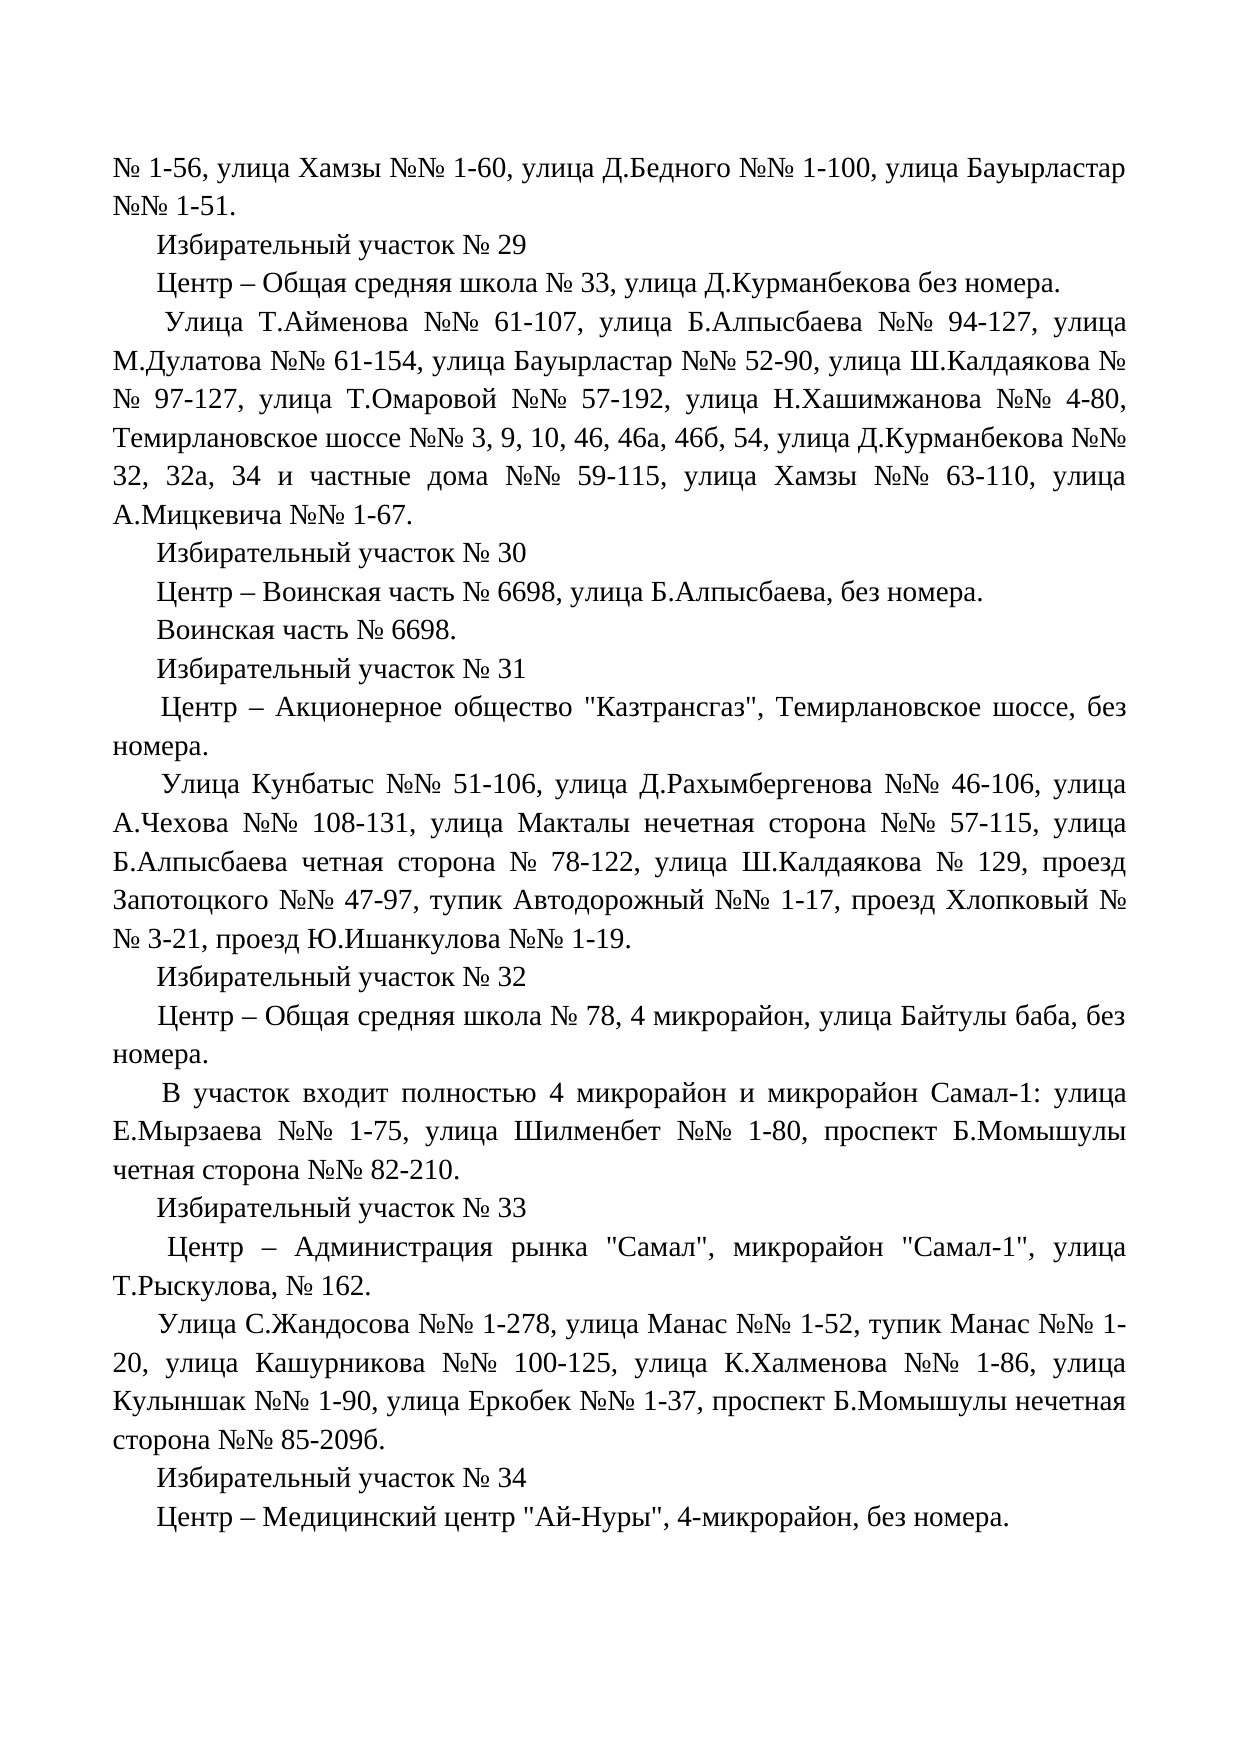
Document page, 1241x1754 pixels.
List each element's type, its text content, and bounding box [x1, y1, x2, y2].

text Избирательный участок № 29 [112, 227, 1128, 261]
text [112, 150, 1128, 222]
text Центр – Администрация рынка "Самал", микрорайон "Самал-1", улица Т.Рыскулова, № 162. [112, 1229, 1128, 1301]
text Улица Т.Айменова №№ 61-107, улица Б.Алпысбаева №№ 94-127, улица М.Дулатова №№ 61-154, улица Бауырластар №№ 52-90, улица Ш.Калдаякова №№ 97-127, улица Т.Омаровой №№ 57-192, улица Н.Хашимжанова №№ 4-80, Темирлановское шоссе №№ 3, 9, 10, 46, 46а, 46б, 54, улица Д.Курманбекова №№ 32, 32а, 34 и частные дома №№ 59-115, улица Хамзы №№ 63-110, улица А.Мицкевича №№ 1-67. [112, 304, 1128, 530]
text Улица Кунбатыс №№ 51-106, улица Д.Рахымбергенова №№ 46-106, улица А.Чехова №№ 108-131, улица Макталы нечетная сторона №№ 57-115, улица Б.Алпысбаева четная сторона № 78-122, улица Ш.Калдаякова № 129, проезд Запотоцкого №№ 47-97, тупик Автодорожный №№ 1-17, проезд Хлопковый №№ 3-21, проезд Ю.Ишанкулова №№ 1-19. [112, 767, 1128, 954]
text Избирательный участок № 31 [112, 651, 1128, 684]
text Воинская часть № 6698. [112, 612, 1128, 646]
text Центр – Общая средняя школа № 33, улица Д.Курманбекова без номера. [112, 266, 1128, 299]
text Избирательный участок № 33 [112, 1191, 1128, 1224]
text Улица С.Жандосова №№ 1-278, улица Манас №№ 1-52, тупик Манас №№ 1-20, улица Кашурникова №№ 100-125, улица К.Халменова №№ 1-86, улица Кулыншак №№ 1-90, улица Еркобек №№ 1-37, проспект Б.Момышулы нечетная сторона №№ 85-209б. [112, 1306, 1128, 1455]
text Центр – Акционерное общество "Казтрансгаз", Темирлановское шоссе, без номера. [112, 689, 1128, 762]
text Избирательный участок № 30 [112, 535, 1128, 569]
text Центр – Воинская часть № 6698, улица Б.Алпысбаева, без номера. [112, 574, 1128, 607]
text Центр – Медицинский центр "Ай-Нуры", 4-микрорайон, без номера. [112, 1499, 1128, 1532]
text В участок входит полностью 4 микрорайон и микрорайон Самал-1: улица Е.Мырзаева №№ 1-75, улица Шилменбет №№ 1-80, проспект Б.Момышулы четная сторона №№ 82-210. [112, 1075, 1128, 1186]
text Центр – Общая средняя школа № 78, 4 микрорайон, улица Байтулы баба, без номера. [112, 998, 1128, 1070]
text Избирательный участок № 32 [112, 959, 1128, 993]
text Избирательный участок № 34 [112, 1460, 1128, 1494]
